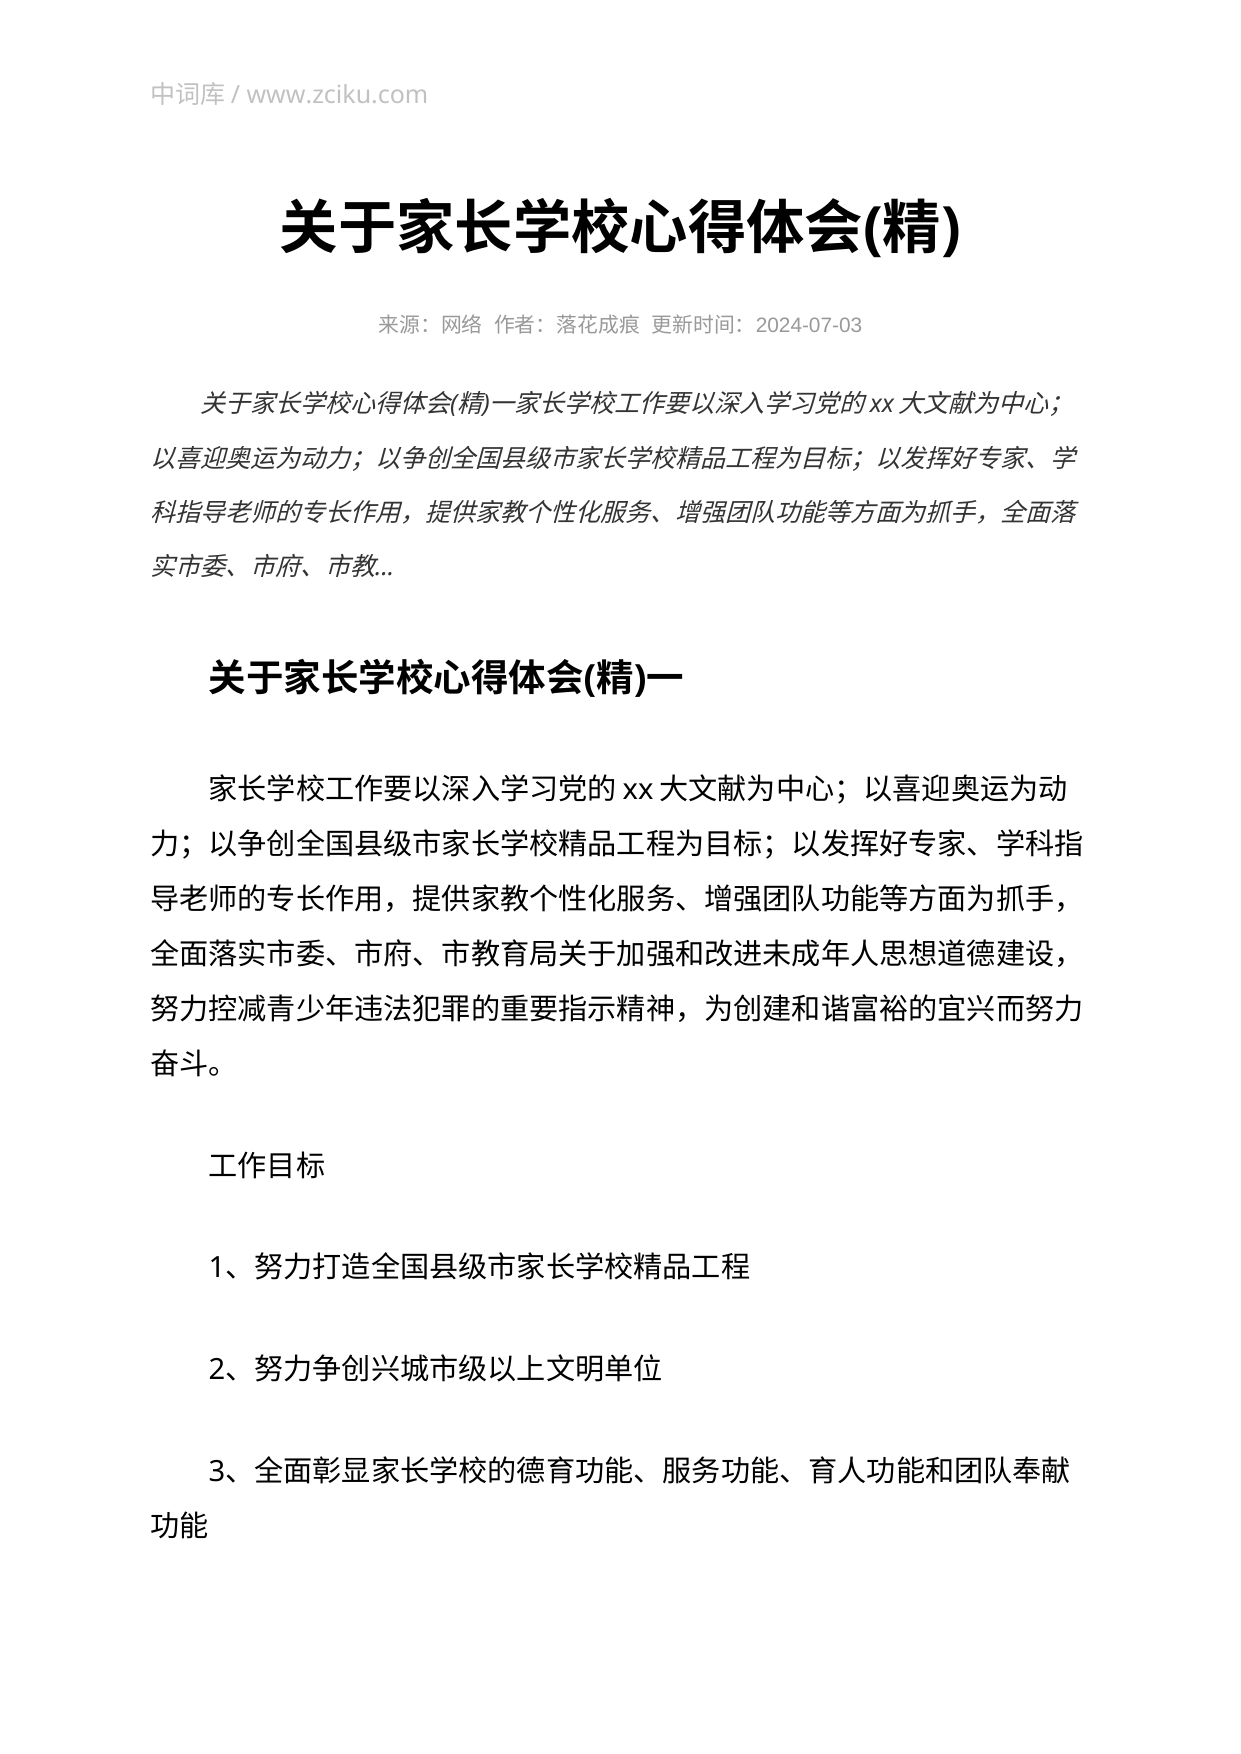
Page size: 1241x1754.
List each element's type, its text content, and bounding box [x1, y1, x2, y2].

text 来源：网络 作者：落花成痕 更新时间：2024-07-03 [150, 313, 1090, 337]
text 1、努力打造全国县级市家长学校精品工程 [150, 1244, 1090, 1286]
text 3、全面彰显家长学校的德育功能、服务功能、育人功能和团队奉献功能 [150, 1448, 1090, 1545]
subtitle 关于家长学校心得体会(精) [150, 181, 1090, 266]
text 关于家长学校心得体会(精)一家长学校工作要以深入学习党的xx大文献为中心；以喜迎奥运为动力；以争创全国县级市家长学校精品工程为目标；以发挥好专家、学科指导老师的专长作用，提供家教个性化服务、增强团队功能等方面为抓手，全面落实市委、市府、市教... [150, 384, 1090, 583]
text 家长学校工作要以深入学习党的xx大文献为中心；以喜迎奥运为动力；以争创全国县级市家长学校精品工程为目标；以发挥好专家、学科指导老师的专长作用，提供家教个性化服务、增强团队功能等方面为抓手，全面落实市委、市府、市教育局关于加强和改进未成年人思想道德建设，努力控减青少年违法犯罪的重要指示精神，为创建和谐富裕的宜兴而努力奋斗。 [150, 766, 1090, 1083]
text 工作目标 [150, 1142, 1090, 1184]
text 关于家长学校心得体会(精)一 [150, 648, 1090, 703]
text 2、努力争创兴城市级以上文明单位 [150, 1346, 1090, 1388]
